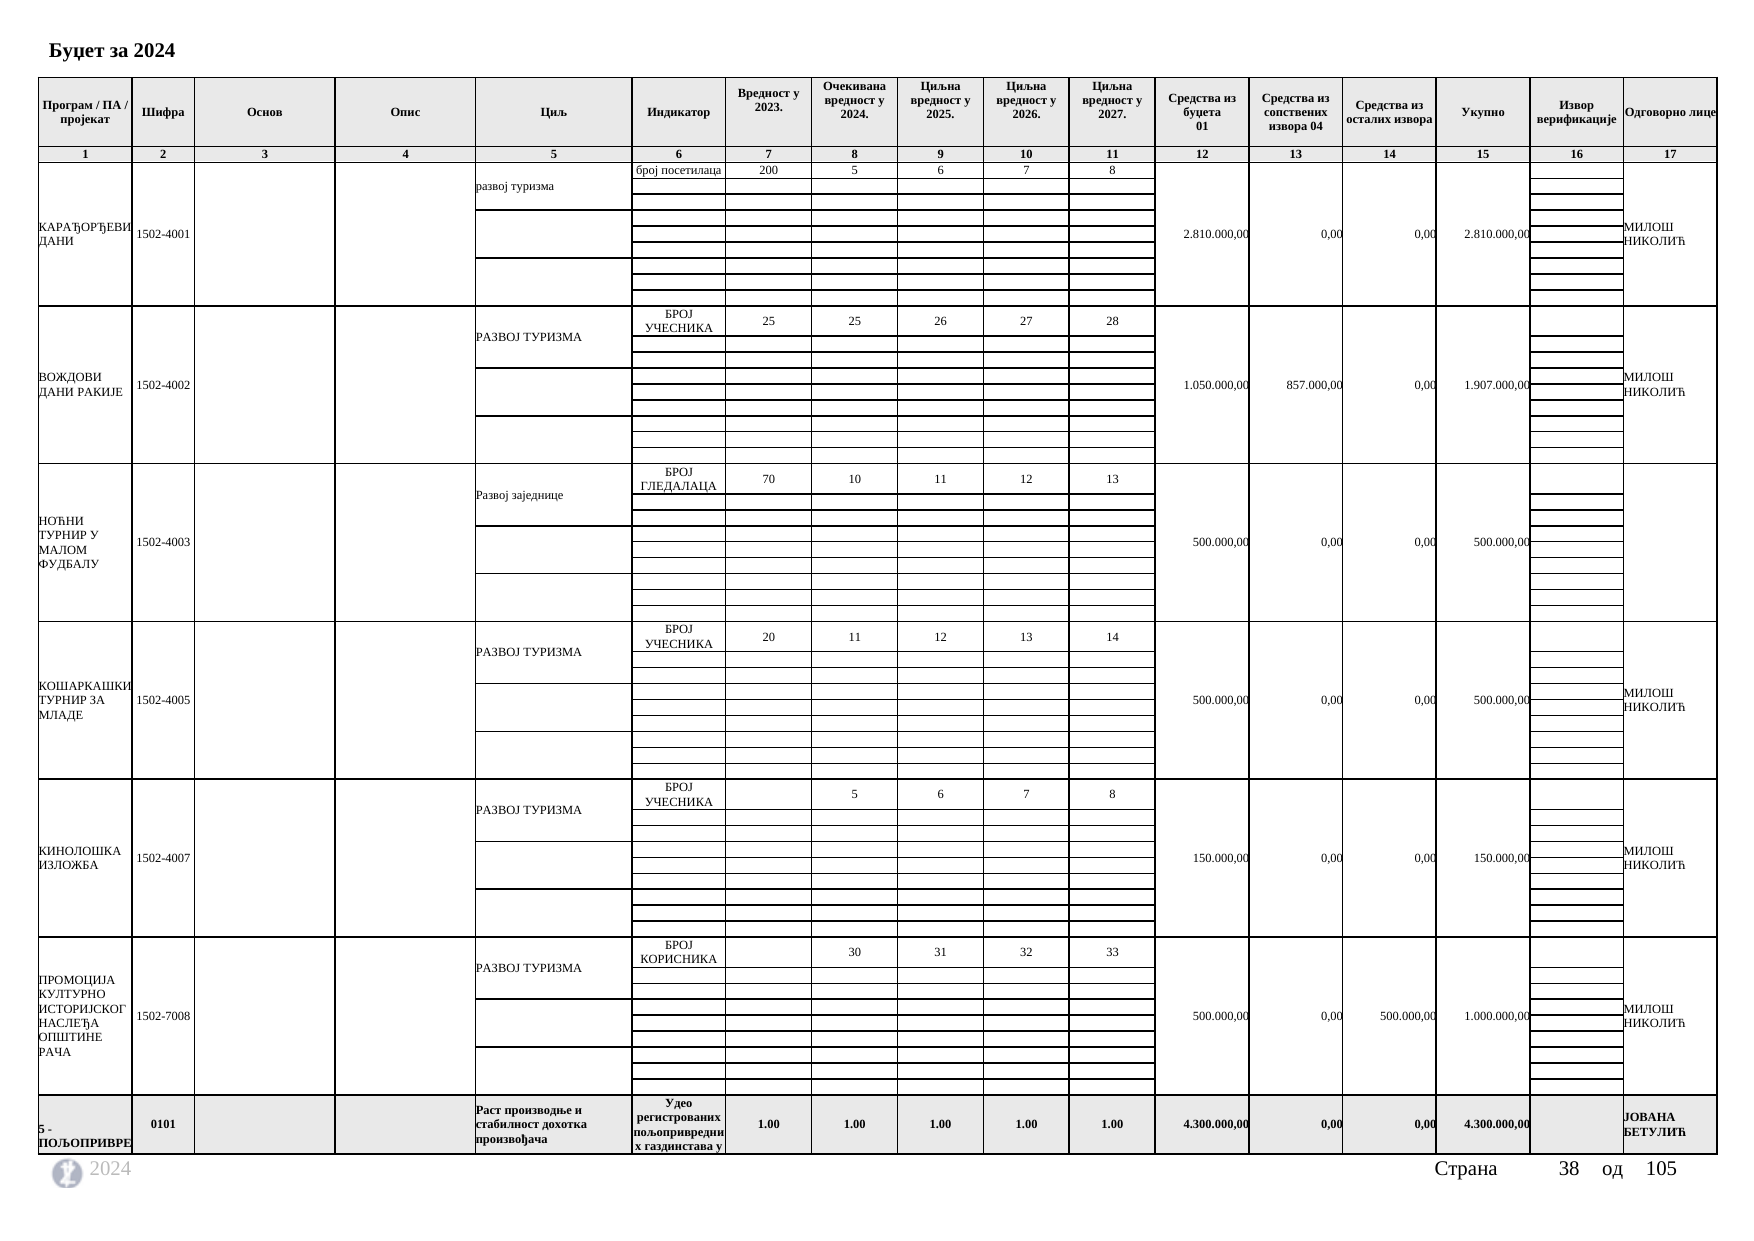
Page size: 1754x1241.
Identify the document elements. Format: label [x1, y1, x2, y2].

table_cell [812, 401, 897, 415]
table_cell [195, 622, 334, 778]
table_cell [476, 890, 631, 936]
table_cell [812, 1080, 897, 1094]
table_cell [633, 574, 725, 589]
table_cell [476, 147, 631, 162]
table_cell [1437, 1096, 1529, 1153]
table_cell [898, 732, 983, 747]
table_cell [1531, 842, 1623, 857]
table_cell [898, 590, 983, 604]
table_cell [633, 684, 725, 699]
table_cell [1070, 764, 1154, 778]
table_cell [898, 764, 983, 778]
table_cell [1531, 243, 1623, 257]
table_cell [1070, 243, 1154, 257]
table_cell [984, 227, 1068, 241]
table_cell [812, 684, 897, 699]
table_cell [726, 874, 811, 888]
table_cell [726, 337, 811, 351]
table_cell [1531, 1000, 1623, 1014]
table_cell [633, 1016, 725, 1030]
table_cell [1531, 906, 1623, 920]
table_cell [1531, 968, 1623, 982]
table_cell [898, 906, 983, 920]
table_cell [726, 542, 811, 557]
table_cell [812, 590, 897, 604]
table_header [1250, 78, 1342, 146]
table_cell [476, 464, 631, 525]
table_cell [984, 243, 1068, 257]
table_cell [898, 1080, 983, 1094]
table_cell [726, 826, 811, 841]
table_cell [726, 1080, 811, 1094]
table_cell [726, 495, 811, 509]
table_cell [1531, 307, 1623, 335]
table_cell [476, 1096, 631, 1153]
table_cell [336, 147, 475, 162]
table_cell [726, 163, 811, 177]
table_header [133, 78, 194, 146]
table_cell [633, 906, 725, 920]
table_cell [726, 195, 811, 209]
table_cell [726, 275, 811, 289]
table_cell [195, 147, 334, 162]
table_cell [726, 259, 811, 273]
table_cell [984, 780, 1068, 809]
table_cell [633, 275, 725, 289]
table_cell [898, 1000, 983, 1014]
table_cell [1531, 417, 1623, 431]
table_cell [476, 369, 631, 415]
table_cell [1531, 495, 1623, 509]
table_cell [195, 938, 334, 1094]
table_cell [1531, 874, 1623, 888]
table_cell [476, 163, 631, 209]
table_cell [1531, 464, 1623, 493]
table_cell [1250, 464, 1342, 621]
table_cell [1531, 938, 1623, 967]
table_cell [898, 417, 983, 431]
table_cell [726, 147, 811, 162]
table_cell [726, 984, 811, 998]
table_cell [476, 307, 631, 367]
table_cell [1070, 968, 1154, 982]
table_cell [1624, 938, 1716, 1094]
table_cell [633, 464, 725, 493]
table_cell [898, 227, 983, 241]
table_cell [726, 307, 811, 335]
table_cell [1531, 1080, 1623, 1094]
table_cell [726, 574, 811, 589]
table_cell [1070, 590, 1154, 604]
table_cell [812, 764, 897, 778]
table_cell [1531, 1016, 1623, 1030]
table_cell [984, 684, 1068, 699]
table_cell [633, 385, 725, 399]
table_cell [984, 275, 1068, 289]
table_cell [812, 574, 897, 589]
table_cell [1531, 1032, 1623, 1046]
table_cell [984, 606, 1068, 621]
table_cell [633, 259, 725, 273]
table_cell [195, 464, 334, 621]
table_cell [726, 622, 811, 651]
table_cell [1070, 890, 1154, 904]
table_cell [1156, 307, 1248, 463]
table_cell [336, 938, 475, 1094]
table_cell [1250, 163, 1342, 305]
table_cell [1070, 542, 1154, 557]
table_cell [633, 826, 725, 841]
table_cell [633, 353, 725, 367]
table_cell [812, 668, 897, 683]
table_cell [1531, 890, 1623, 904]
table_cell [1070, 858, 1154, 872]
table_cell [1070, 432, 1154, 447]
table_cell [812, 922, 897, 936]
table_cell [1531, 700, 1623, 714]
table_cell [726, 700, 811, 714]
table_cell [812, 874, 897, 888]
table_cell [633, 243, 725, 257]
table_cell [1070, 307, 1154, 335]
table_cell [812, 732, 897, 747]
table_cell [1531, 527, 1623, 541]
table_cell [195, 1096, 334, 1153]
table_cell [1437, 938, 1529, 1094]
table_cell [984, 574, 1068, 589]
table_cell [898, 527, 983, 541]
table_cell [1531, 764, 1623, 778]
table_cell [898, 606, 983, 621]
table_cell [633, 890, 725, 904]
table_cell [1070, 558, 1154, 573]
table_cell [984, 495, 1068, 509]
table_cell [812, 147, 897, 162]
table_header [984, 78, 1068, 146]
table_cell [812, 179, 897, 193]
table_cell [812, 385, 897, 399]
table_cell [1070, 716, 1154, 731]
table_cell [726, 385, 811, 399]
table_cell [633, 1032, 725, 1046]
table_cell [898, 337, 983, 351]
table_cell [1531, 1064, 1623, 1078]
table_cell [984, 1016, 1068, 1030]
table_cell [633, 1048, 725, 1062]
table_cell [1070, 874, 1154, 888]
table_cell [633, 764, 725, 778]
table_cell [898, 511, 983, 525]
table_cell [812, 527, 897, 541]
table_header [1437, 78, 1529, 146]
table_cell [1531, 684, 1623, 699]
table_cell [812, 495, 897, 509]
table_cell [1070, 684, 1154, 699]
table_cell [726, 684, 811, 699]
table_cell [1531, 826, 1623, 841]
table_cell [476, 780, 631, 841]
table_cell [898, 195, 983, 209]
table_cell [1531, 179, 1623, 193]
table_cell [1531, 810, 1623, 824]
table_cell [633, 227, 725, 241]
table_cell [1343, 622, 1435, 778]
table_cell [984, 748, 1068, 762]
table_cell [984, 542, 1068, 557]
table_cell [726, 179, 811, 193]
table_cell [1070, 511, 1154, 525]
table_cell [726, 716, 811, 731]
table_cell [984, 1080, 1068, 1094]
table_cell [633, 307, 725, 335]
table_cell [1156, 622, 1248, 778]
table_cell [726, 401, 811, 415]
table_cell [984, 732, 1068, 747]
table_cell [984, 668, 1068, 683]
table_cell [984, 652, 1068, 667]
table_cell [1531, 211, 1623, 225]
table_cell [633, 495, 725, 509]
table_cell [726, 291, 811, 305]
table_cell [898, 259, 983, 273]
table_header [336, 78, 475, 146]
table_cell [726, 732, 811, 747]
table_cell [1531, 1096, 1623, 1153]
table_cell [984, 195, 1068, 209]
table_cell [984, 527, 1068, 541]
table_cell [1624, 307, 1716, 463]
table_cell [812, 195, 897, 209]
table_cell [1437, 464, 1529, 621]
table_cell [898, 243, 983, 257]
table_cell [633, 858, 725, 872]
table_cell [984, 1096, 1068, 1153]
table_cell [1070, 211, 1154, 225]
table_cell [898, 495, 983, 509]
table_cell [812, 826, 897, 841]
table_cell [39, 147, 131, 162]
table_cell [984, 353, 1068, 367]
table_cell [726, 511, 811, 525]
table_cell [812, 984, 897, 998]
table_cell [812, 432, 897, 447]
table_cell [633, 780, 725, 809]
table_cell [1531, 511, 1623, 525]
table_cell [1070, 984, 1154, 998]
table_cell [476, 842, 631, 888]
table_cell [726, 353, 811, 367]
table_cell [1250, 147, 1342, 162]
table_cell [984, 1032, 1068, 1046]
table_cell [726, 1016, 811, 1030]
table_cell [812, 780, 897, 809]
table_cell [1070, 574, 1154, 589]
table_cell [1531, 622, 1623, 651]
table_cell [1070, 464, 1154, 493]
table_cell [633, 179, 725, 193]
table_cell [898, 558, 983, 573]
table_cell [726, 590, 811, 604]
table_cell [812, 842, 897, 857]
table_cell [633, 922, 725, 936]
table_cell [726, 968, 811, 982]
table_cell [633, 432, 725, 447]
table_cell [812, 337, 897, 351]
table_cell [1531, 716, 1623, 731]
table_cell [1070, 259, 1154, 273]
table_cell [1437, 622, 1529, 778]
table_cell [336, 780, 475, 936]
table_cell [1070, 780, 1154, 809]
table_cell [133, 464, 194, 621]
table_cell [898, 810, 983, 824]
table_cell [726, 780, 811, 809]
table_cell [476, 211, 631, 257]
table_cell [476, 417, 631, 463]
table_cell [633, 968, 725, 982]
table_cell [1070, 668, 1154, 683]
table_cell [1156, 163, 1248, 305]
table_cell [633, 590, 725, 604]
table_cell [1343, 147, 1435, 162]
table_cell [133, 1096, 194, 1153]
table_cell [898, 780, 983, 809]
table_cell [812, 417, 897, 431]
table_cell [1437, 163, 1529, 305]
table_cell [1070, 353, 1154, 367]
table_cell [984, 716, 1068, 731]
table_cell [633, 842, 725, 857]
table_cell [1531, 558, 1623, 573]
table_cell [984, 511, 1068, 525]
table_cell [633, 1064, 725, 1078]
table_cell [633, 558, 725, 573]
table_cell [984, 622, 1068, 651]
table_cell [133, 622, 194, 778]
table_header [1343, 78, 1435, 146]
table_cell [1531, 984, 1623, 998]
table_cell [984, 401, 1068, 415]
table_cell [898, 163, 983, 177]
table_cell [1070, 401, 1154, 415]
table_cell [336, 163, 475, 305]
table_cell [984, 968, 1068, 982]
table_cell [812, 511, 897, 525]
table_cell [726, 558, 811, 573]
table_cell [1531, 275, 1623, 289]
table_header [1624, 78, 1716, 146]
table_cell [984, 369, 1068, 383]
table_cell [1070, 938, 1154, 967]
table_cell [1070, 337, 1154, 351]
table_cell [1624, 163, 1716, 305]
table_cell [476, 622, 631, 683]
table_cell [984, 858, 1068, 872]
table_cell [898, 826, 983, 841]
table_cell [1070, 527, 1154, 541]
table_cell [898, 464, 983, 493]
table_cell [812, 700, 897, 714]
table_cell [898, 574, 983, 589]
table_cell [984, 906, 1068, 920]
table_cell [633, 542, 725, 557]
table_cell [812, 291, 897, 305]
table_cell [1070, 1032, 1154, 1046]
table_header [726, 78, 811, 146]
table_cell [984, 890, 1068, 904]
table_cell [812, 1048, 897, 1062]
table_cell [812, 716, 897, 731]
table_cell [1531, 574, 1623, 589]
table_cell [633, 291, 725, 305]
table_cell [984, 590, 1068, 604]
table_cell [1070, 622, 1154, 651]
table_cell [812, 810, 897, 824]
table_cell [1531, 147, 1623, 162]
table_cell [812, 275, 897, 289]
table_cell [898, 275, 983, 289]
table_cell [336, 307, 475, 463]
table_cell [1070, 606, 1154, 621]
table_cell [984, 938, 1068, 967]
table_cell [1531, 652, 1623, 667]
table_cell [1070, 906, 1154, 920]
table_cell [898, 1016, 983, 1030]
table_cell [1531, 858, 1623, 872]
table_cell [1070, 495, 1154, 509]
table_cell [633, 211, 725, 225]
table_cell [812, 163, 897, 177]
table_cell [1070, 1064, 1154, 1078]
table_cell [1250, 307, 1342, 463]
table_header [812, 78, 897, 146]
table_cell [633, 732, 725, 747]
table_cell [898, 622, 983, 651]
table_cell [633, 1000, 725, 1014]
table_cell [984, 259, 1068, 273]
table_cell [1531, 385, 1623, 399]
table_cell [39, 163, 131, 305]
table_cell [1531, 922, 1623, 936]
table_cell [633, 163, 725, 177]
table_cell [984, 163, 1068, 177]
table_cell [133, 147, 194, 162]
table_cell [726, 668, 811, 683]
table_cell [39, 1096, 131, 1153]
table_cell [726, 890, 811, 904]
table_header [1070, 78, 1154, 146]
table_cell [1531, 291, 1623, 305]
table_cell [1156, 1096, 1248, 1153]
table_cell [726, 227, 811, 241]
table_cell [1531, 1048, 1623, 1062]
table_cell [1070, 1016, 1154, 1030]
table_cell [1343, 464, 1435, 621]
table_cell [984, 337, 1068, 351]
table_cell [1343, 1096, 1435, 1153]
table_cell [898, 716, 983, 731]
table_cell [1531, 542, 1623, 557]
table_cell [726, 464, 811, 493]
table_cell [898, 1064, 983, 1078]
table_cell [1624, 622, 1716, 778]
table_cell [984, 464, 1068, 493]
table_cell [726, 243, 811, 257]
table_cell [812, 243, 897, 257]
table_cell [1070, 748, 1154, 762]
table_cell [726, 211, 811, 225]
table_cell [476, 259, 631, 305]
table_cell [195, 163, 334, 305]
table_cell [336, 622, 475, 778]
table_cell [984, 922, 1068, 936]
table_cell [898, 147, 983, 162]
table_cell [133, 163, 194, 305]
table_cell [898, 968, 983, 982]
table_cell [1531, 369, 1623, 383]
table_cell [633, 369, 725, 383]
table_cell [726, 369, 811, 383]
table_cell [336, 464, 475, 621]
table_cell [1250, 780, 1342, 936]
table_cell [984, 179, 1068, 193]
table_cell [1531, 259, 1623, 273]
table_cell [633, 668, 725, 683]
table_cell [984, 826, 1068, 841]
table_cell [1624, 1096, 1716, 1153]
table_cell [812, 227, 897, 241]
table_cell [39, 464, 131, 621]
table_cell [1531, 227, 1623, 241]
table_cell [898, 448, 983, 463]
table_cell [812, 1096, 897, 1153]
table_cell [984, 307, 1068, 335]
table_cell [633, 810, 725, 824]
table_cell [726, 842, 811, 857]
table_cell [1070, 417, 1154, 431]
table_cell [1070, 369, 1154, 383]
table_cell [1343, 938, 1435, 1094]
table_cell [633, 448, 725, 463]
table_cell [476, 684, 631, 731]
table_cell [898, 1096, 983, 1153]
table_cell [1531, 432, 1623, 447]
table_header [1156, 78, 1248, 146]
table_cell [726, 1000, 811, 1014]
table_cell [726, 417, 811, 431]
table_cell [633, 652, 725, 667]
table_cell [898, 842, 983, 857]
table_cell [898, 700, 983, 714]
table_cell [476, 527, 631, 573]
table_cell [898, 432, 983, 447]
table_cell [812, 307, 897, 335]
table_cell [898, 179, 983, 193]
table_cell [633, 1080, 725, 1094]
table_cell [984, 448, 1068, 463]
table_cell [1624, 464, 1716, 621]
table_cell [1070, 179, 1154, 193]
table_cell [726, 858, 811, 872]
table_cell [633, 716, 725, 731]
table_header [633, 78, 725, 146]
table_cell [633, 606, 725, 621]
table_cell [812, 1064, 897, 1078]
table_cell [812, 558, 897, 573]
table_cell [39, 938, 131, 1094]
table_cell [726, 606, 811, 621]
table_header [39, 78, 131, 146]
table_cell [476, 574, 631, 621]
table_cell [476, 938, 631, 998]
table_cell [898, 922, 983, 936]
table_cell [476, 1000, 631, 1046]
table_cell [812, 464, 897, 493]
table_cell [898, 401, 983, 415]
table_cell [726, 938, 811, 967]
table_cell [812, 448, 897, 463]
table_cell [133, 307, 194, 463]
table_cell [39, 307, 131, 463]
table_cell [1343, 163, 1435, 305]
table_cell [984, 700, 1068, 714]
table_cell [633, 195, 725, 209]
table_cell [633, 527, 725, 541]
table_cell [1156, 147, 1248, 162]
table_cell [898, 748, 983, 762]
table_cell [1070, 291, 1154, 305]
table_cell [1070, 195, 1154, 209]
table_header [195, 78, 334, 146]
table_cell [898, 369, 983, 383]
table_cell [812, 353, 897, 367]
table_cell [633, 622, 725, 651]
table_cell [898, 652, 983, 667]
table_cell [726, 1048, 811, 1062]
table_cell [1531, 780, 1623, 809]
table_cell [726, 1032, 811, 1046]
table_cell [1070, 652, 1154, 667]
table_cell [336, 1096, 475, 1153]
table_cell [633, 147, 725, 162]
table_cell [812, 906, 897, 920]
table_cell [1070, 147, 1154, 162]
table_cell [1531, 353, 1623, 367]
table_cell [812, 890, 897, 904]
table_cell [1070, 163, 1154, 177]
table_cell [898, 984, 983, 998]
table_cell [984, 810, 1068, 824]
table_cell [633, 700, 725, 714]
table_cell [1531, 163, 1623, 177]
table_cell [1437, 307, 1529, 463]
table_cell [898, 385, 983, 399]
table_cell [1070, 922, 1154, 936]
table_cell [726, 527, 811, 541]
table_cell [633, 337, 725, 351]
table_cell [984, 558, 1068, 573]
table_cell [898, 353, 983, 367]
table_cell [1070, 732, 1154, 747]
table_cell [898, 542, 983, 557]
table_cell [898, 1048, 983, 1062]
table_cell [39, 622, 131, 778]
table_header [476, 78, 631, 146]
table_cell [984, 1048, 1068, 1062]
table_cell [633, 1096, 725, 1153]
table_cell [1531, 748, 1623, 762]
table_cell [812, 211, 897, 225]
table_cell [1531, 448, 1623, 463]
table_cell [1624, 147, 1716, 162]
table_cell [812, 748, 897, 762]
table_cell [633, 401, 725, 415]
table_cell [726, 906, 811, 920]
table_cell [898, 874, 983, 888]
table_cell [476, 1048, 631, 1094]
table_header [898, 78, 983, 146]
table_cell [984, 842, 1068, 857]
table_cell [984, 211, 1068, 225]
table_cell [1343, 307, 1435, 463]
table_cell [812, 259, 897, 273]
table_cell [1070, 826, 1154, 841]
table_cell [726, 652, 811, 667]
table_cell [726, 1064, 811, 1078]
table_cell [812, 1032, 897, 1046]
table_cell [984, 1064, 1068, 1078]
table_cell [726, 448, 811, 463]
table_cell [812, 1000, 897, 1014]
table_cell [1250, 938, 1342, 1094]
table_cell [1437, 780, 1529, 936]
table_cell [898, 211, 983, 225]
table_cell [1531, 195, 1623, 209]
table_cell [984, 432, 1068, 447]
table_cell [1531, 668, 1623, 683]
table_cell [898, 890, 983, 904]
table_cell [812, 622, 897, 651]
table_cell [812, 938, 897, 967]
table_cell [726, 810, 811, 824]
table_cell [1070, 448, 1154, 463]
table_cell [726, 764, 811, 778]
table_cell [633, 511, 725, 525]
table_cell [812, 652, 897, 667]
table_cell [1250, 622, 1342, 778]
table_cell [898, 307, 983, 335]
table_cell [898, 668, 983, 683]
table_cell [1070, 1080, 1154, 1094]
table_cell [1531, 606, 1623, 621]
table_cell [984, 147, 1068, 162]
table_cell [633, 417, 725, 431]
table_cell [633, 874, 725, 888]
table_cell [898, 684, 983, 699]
picture [48, 1155, 87, 1188]
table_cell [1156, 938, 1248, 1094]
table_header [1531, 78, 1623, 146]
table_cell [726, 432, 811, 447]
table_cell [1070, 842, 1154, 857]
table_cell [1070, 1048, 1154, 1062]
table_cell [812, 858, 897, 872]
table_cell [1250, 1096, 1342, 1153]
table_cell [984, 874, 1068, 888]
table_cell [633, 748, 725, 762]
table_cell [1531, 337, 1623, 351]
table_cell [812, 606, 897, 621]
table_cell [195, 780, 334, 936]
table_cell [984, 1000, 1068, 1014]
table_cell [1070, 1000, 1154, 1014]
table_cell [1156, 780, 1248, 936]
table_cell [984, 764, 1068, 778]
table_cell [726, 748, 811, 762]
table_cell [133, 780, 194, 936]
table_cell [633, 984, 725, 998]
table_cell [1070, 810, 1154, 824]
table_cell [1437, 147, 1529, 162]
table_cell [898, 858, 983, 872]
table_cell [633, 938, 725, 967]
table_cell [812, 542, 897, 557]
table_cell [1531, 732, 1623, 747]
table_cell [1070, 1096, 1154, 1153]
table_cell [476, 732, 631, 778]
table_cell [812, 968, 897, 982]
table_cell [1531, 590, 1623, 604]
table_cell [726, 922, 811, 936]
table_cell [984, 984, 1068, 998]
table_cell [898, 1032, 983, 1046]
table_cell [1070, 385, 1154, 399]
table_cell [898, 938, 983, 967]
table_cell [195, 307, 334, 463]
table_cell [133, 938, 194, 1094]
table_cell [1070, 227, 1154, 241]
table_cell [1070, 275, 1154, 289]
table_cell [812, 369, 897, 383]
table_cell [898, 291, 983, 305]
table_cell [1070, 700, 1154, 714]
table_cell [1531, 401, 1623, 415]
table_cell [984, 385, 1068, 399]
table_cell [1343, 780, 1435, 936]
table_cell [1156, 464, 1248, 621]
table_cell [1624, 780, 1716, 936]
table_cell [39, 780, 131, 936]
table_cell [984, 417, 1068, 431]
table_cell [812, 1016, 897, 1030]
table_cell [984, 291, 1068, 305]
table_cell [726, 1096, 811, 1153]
